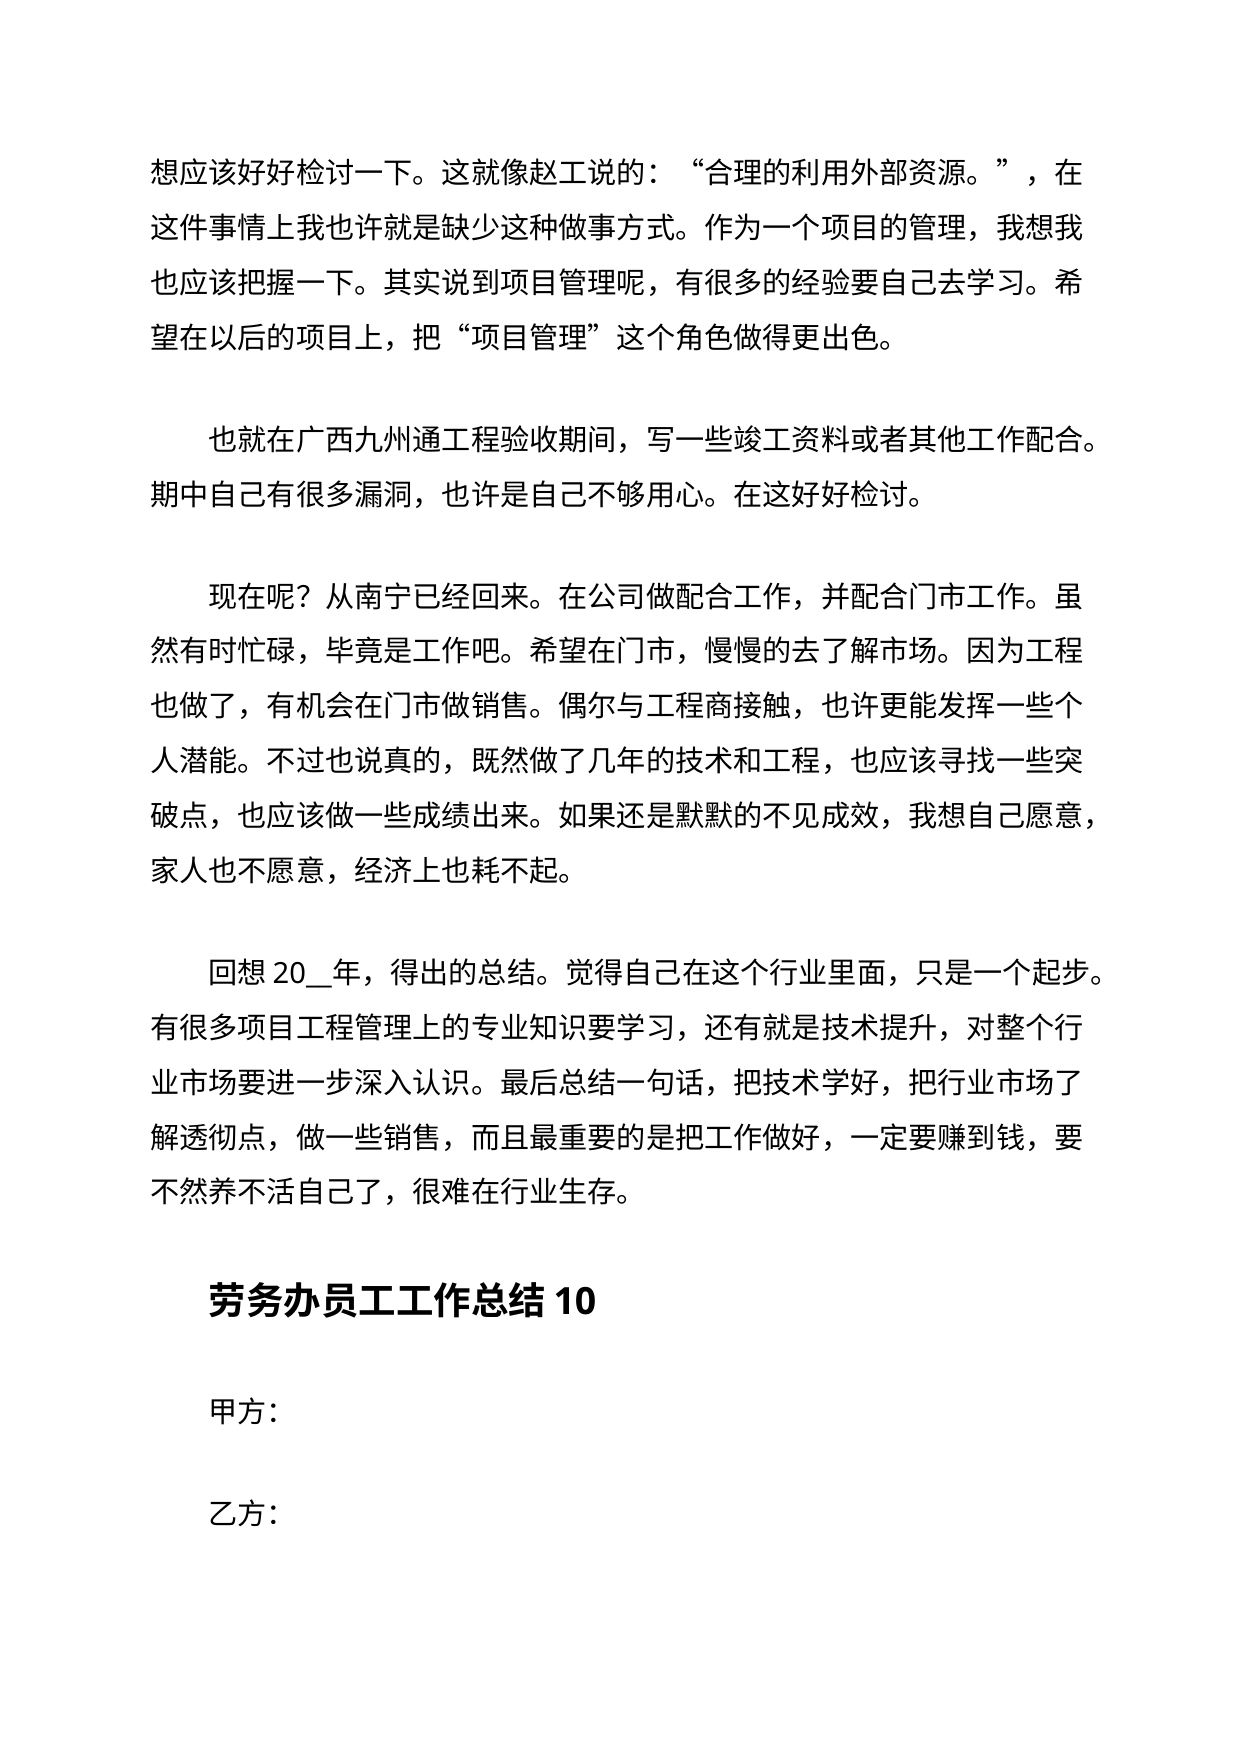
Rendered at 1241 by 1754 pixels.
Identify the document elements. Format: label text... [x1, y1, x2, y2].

text 也就在广西九州通工程验收期间，写一些竣工资料或者其他工作配合。期中自己有很多漏洞，也许是自己不够用心。在这好好检讨。 [150, 416, 1090, 514]
text 劳务办员工工作总结10 [150, 1271, 1090, 1325]
text 乙方： [150, 1490, 1090, 1532]
text 现在呢？从南宁已经回来。在公司做配合工作，并配合门市工作。虽然有时忙碌，毕竟是工作吧。希望在门市，慢慢的去了解市场。因为工程也做了，有机会在门市做销售。偶尔与工程商接触，也许更能发挥一些个人潜能。不过也说真的，既然做了几年的技术和工程，也应该寻找一些突破点，也应该做一些成绩出来。如果还是默默的不见成效，我想自己愿意，家人也不愿意，经济上也耗不起。 [150, 573, 1090, 890]
text 回想20__年，得出的总结。觉得自己在这个行业里面，只是一个起步。有很多项目工程管理上的专业知识要学习，还有就是技术提升，对整个行业市场要进一步深入认识。最后总结一句话，把技术学好，把行业市场了解透彻点，做一些销售，而且最重要的是把工作做好，一定要赚到钱，要不然养不活自己了，很难在行业生存。 [150, 949, 1090, 1211]
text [150, 150, 1090, 357]
text 甲方： [150, 1388, 1090, 1431]
